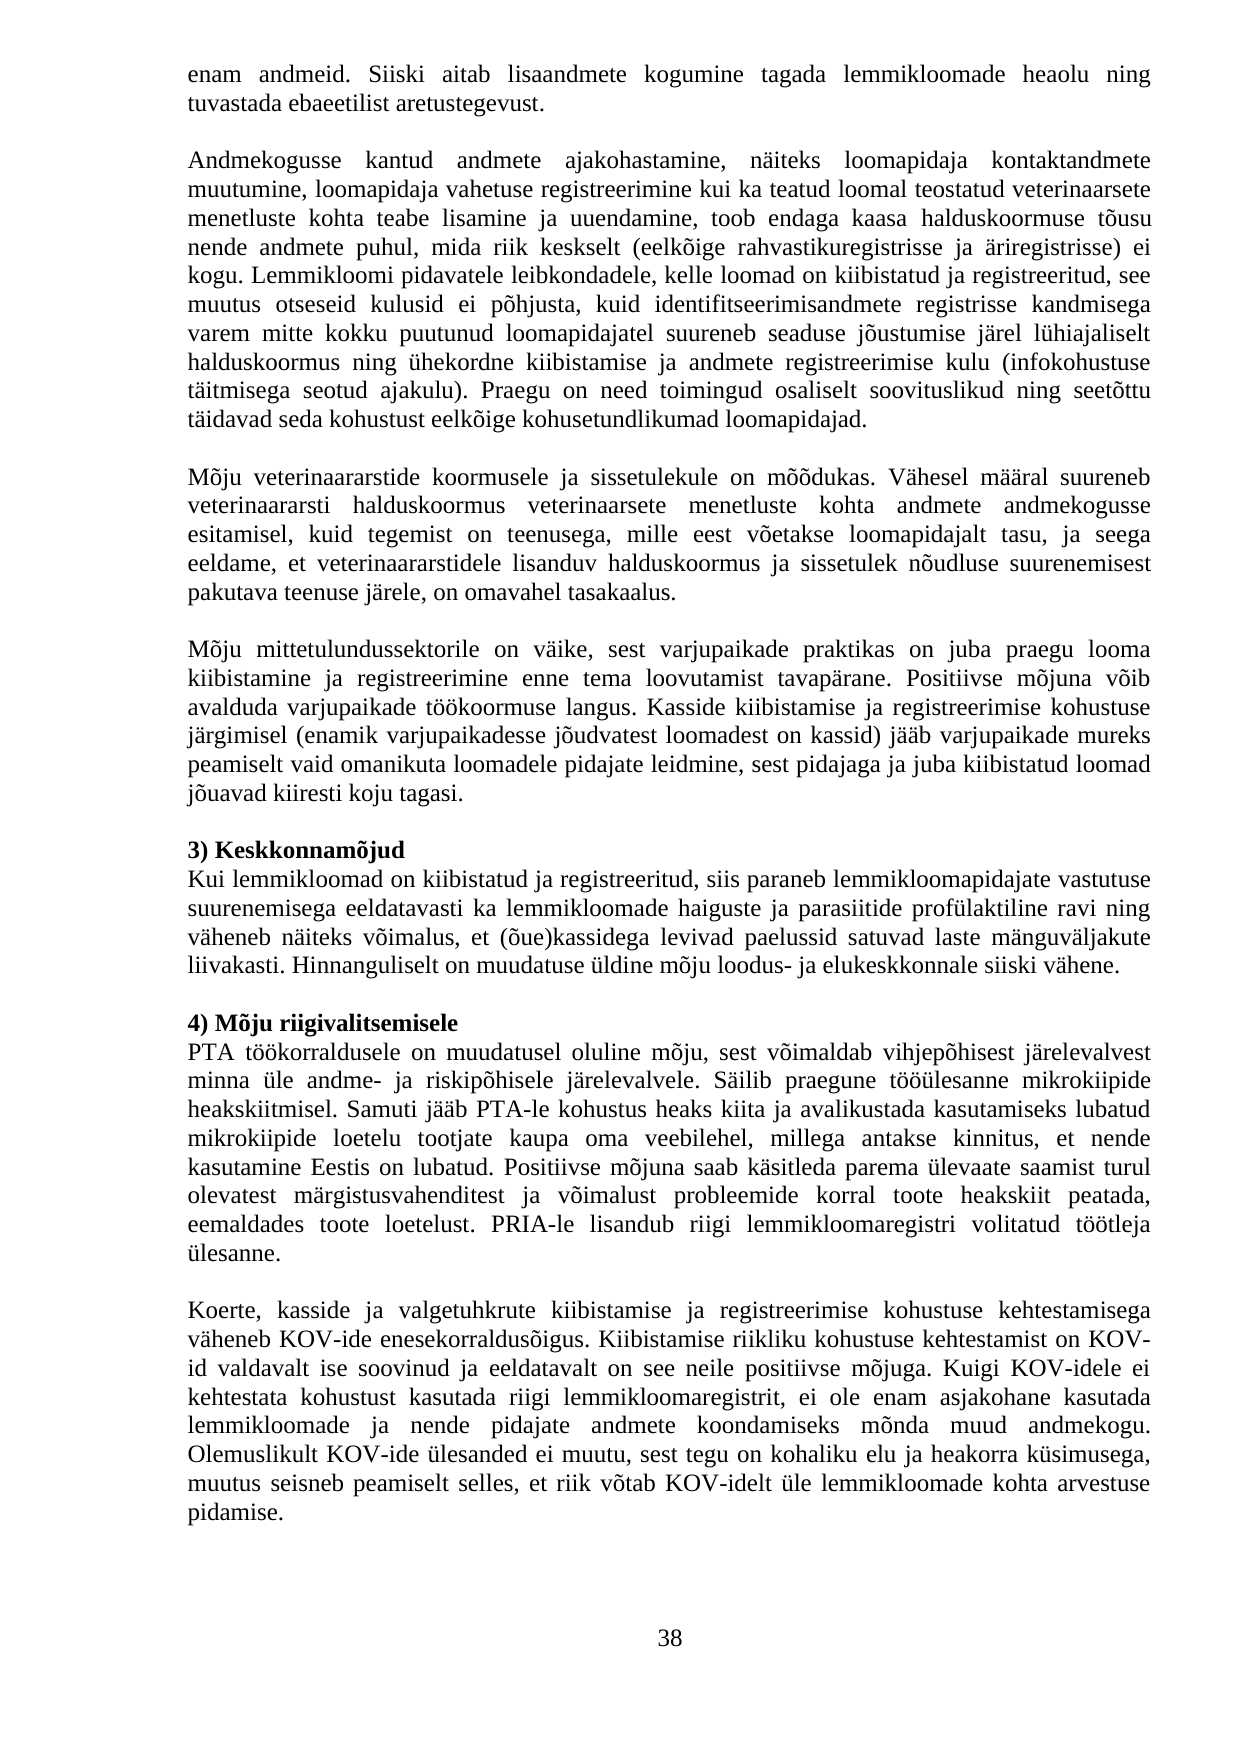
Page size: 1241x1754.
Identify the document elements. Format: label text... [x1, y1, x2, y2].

text 3) Keskkonnamõjud [187, 835, 1152, 864]
text Kui lemmikloomad on kiibistatud ja registreeritud, siis paraneb lemmikloomapidajate vastutuse suurenemisega eeldatavasti ka lemmikloomade haiguste ja parasiitide profülaktiline ravi ning väheneb näiteks võimalus, et (õue)kassidega levivad paelussid satuvad laste mänguväljakute liivakasti. Hinnanguliselt on muudatuse üldine mõju loodus- ja elukeskkonnale siiski vähene. [187, 864, 1152, 979]
text Mõju mittetulundussektorile on väike, sest varjupaikade praktikas on juba praegu looma kiibistamine ja registreerimine enne tema loovutamist tavapärane. Positiivse mõjuna võib avalduda varjupaikade töökoormuse langus. Kasside kiibistamise ja registreerimise kohustuse järgimisel (enamik varjupaikadesse jõudvatest loomadest on kassid) jääb varjupaikade mureks peamiselt vaid omanikuta loomadele pidajate leidmine, sest pidajaga ja juba kiibistatud loomad jõuavad kiiresti koju tagasi. [187, 634, 1152, 807]
text PTA töökorraldusele on muudatusel oluline mõju, sest võimaldab vihjepõhisest järelevalvest minna üle andme- ja riskipõhisele järelevalvele. Säilib praegune tööülesanne mikrokiipide heakskiitmisel. Samuti jääb PTA-le kohustus heaks kiita ja avalikustada kasutamiseks lubatud mikrokiipide loetelu tootjate kaupa oma veebilehel, millega antakse kinnitus, et nende kasutamine Eestis on lubatud. Positiivse mõjuna saab käsitleda parema ülevaate saamist turul olevatest märgistusvahenditest ja võimalust probleemide korral toote heakskiit peatada, eemaldades toote loetelust. PRIA-le lisandub riigi lemmikloomaregistri volitatud töötleja ülesanne. [187, 1037, 1152, 1267]
text 4) Mõju riigivalitsemisele [187, 1008, 1152, 1037]
text Mõju veterinaararstide koormusele ja sissetulekule on mõõdukas. Vähesel määral suureneb veterinaararsti halduskoormus veterinaarsete menetluste kohta andmete andmekogusse esitamisel, kuid tegemist on teenusega, mille eest võetakse loomapidajalt tasu, ja seega eeldame, et veterinaararstidele lisanduv halduskoormus ja sissetulek nõudluse suurenemisest pakutava teenuse järele, on omavahel tasakaalus. [187, 462, 1152, 605]
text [187, 59, 1152, 117]
text Andmekogusse kantud andmete ajakohastamine, näiteks loomapidaja kontaktandmete muutumine, loomapidaja vahetuse registreerimine kui ka teatud loomal teostatud veterinaarsete menetluste kohta teabe lisamine ja uuendamine, toob endaga kaasa halduskoormuse tõusu nende andmete puhul, mida riik keskselt (eelkõige rahvastikuregistrisse ja äriregistrisse) ei kogu. Lemmikloomi pidavatele leibkondadele, kelle loomad on kiibistatud ja registreeritud, see muutus otseseid kulusid ei põhjusta, kuid identifitseerimisandmete registrisse kandmisega varem mitte kokku puutunud loomapidajatel suureneb seaduse jõustumise järel lühiajaliselt halduskoormus ning ühekordne kiibistamise ja andmete registreerimise kulu (infokohustuse täitmisega seotud ajakulu). Praegu on need toimingud osaliselt soovituslikud ning seetõttu täidavad seda kohustust eelkõige kohusetundlikumad loomapidajad. [187, 145, 1152, 433]
text Koerte, kasside ja valgetuhkrute kiibistamise ja registreerimise kohustuse kehtestamisega väheneb KOV-ide enesekorraldusõigus. Kiibistamise riikliku kohustuse kehtestamist on KOV-id valdavalt ise soovinud ja eeldatavalt on see neile positiivse mõjuga. Kuigi KOV-idele ei kehtestata kohustust kasutada riigi lemmikloomaregistrit, ei ole enam asjakohane kasutada lemmikloomade ja nende pidajate andmete koondamiseks mõnda muud andmekogu. Olemuslikult KOV-ide ülesanded ei muutu, sest tegu on kohaliku elu ja heakorra küsimusega, muutus seisneb peamiselt selles, et riik võtab KOV-idelt üle lemmikloomade kohta arvestuse pidamise. [187, 1295, 1152, 1525]
